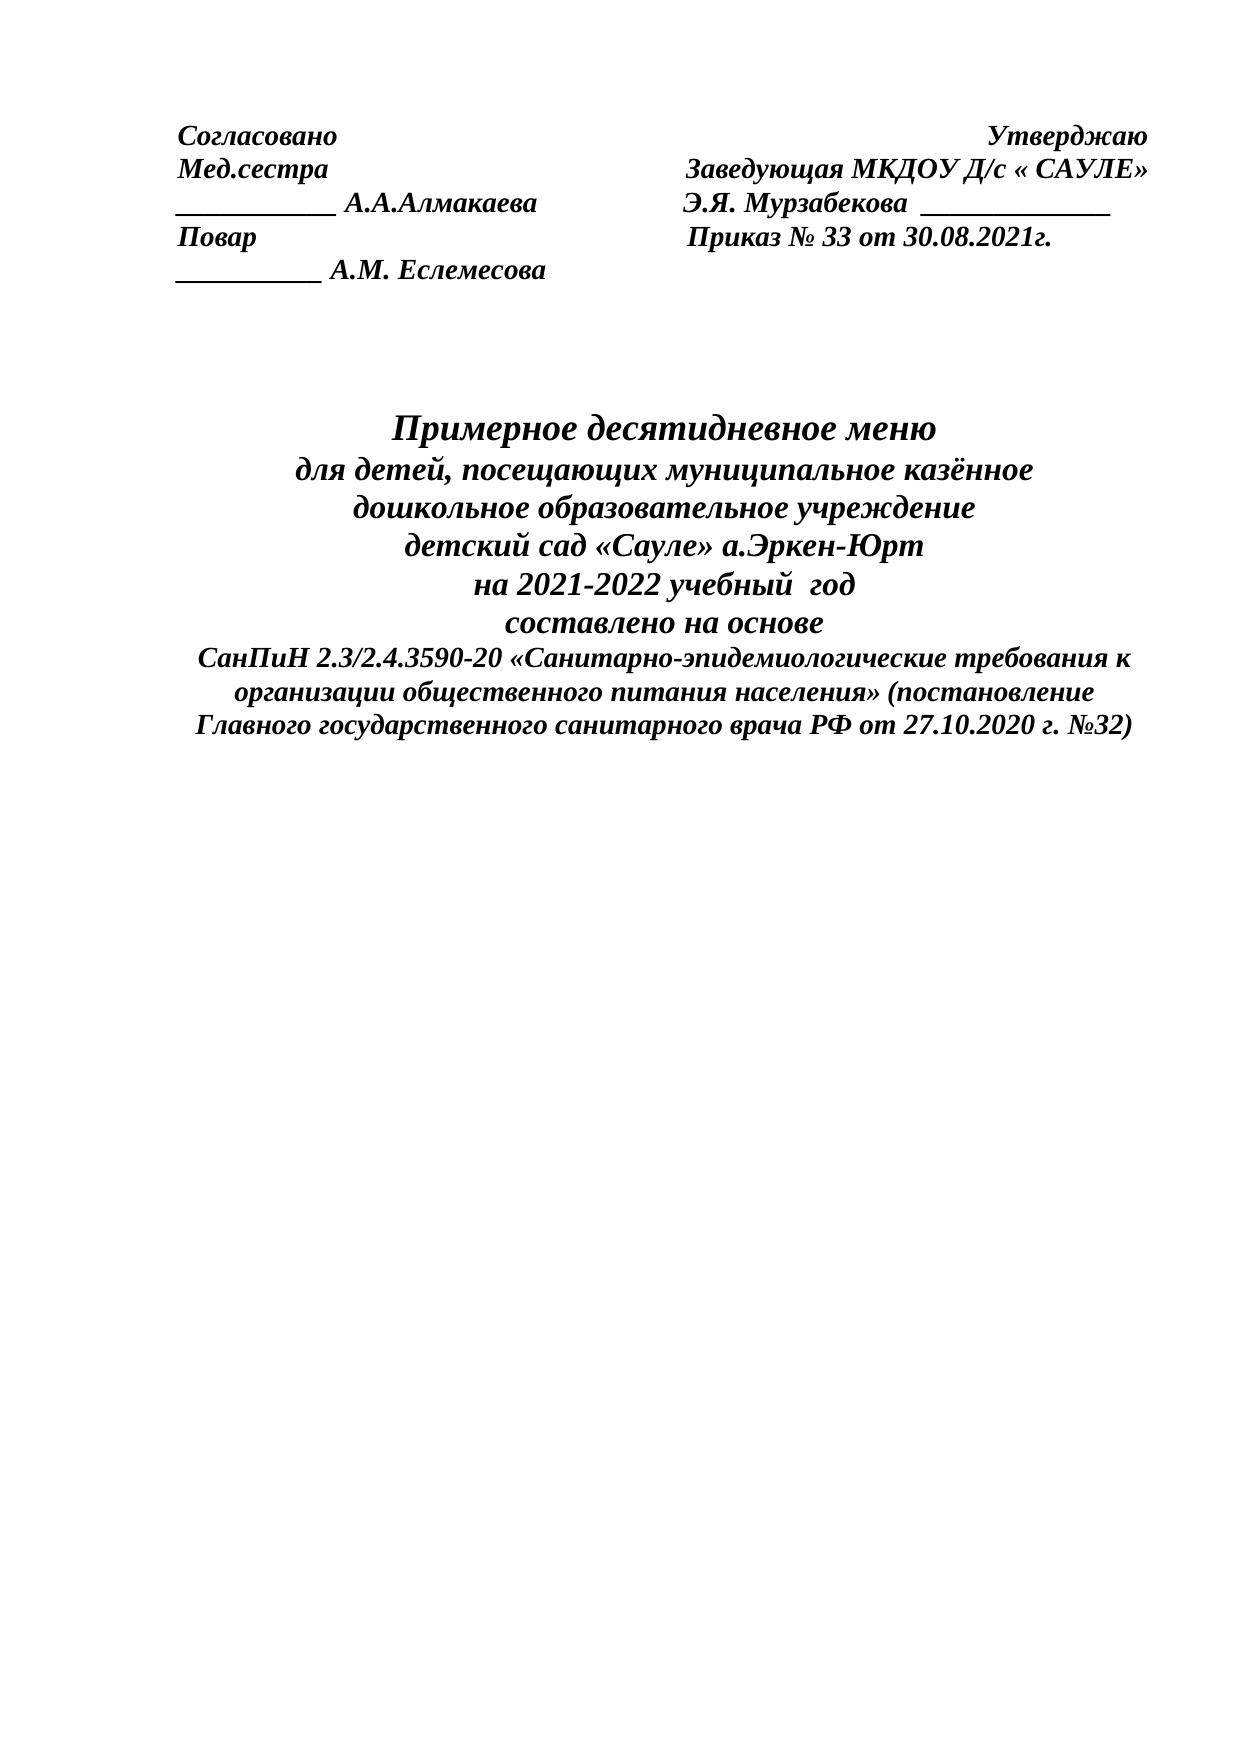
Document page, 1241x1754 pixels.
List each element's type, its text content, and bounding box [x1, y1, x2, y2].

text дошкольное образовательное учреждение [177, 487, 1152, 525]
text __________ А.М. Еслемесова [177, 252, 1152, 286]
text для детей, посещающих муниципальное казённое [177, 449, 1152, 487]
text Повар Приказ № 33 от 30.08.2021г. [177, 219, 1152, 252]
text детский сад «Сауле» а.Эркен-Юрт [177, 525, 1152, 564]
text на 2021-2022 учебный год [177, 564, 1152, 602]
text Примерное десятидневное меню [177, 406, 1152, 449]
text Мед.сестра Заведующая МКДОУ Д/с « САУЛЕ» [177, 152, 1152, 185]
text ___________ А.А.Алмакаева Э.Я. Мурзабекова _____________ [177, 185, 1152, 219]
text составлено на основе [177, 602, 1152, 640]
text Согласовано Утверджаю [177, 118, 1152, 152]
text СанПиН 2.3/2.4.3590-20 «Санитарно-эпидемиологические требования к организации общественного питания населения» (постановление Главного государственного санитарного врача РФ от 27.10.2020 г. №32) [177, 640, 1152, 741]
